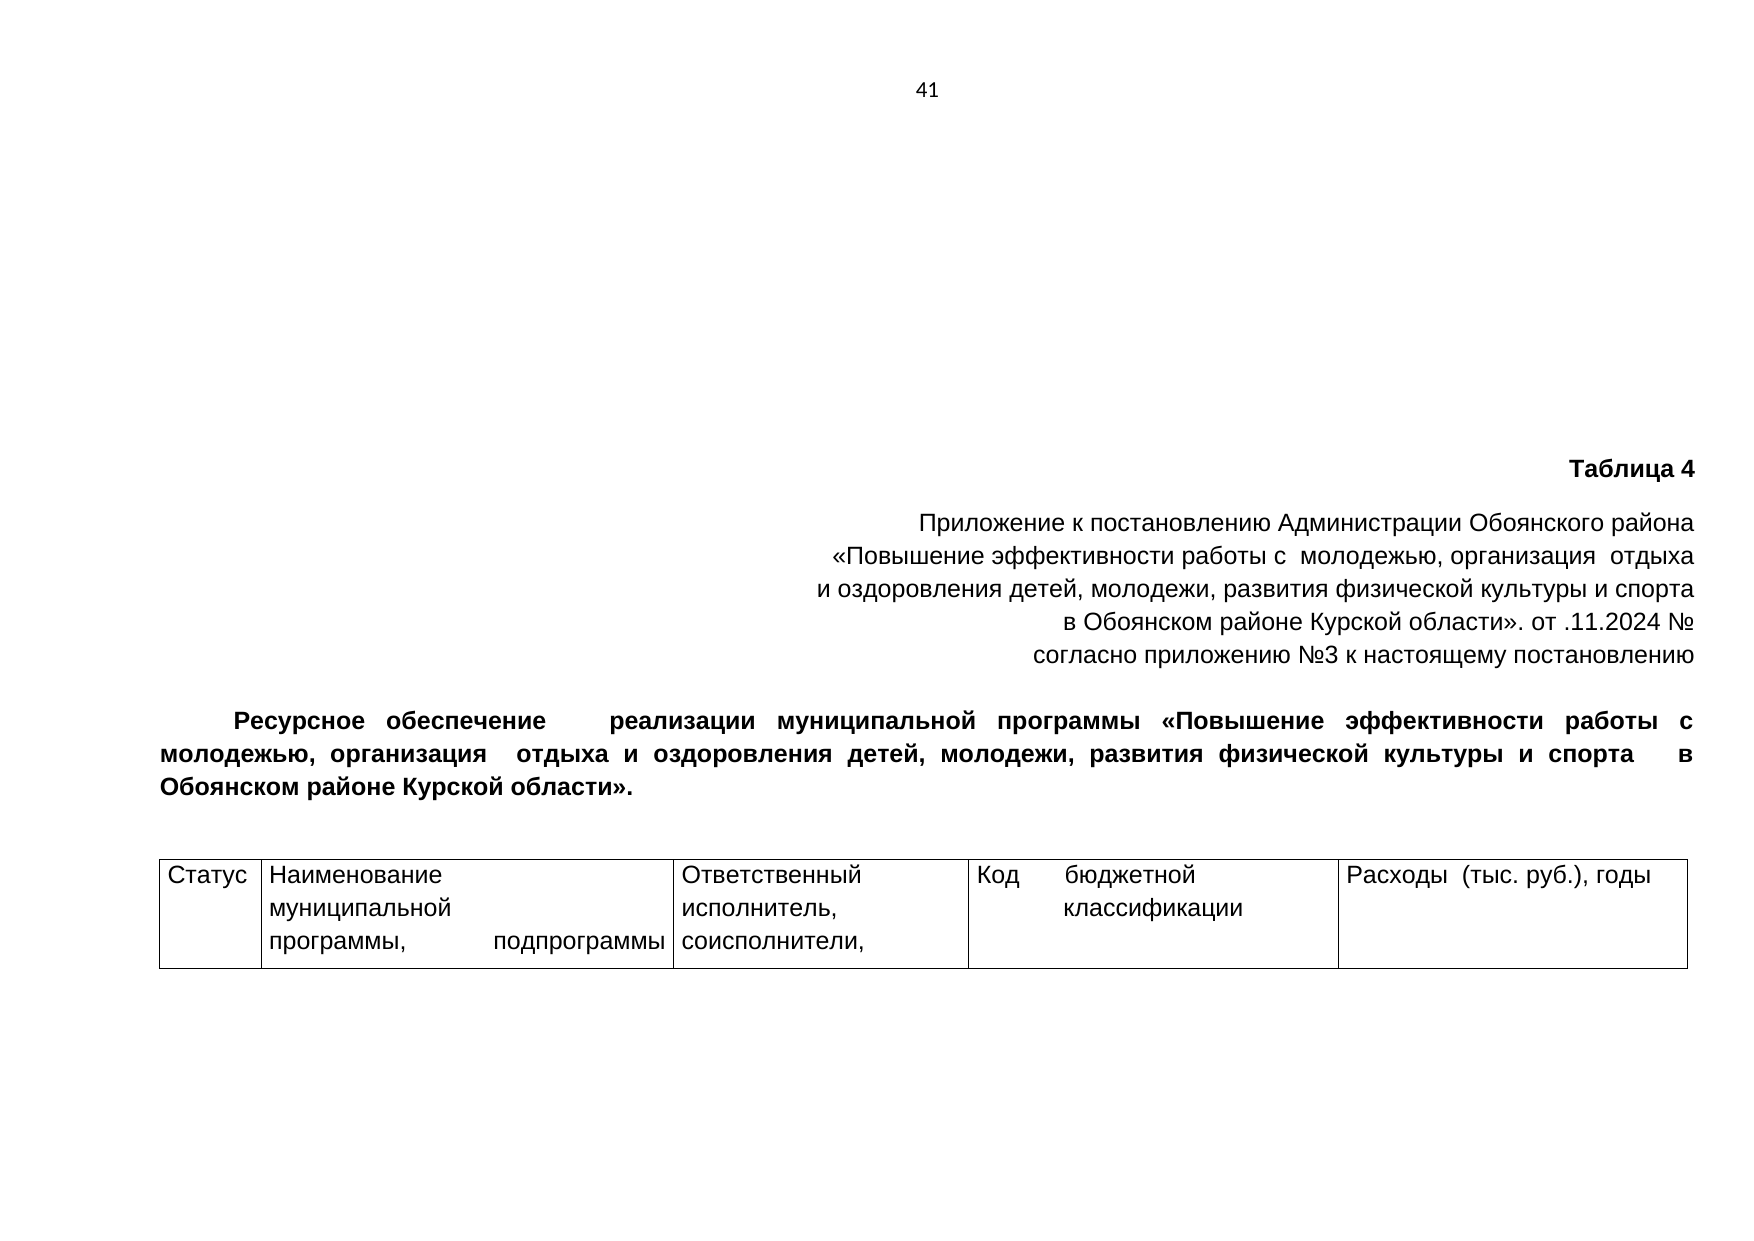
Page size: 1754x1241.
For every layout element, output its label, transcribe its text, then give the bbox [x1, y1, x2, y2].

table_header Расходы (тыс. руб.), годы [1339, 860, 1687, 968]
text «Повышение эффективности работы с молодежью, организация отдыха [159, 541, 1695, 570]
table_header Статус [160, 860, 261, 968]
text Приложение к постановлению Администрации Обоянского района [159, 508, 1695, 537]
text согласно приложению №3 к настоящему постановлению [159, 640, 1695, 669]
text Таблица 4 [159, 454, 1695, 483]
table_header Код бюджетной классификации [969, 860, 1338, 968]
text и оздоровления детей, молодежи, развития физической культуры и спорта [159, 574, 1695, 603]
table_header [262, 860, 673, 968]
text Ресурсное обеспечение реализации муниципальной программы «Повышение эффективности работы с молодежью, организация отдыха и оздоровления детей, молодежи, развития физической культуры и спорта в Обоянском районе Курской области». [159, 706, 1695, 801]
text в Обоянском районе Курской области». от .11.2024 № [159, 607, 1695, 636]
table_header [674, 860, 968, 968]
